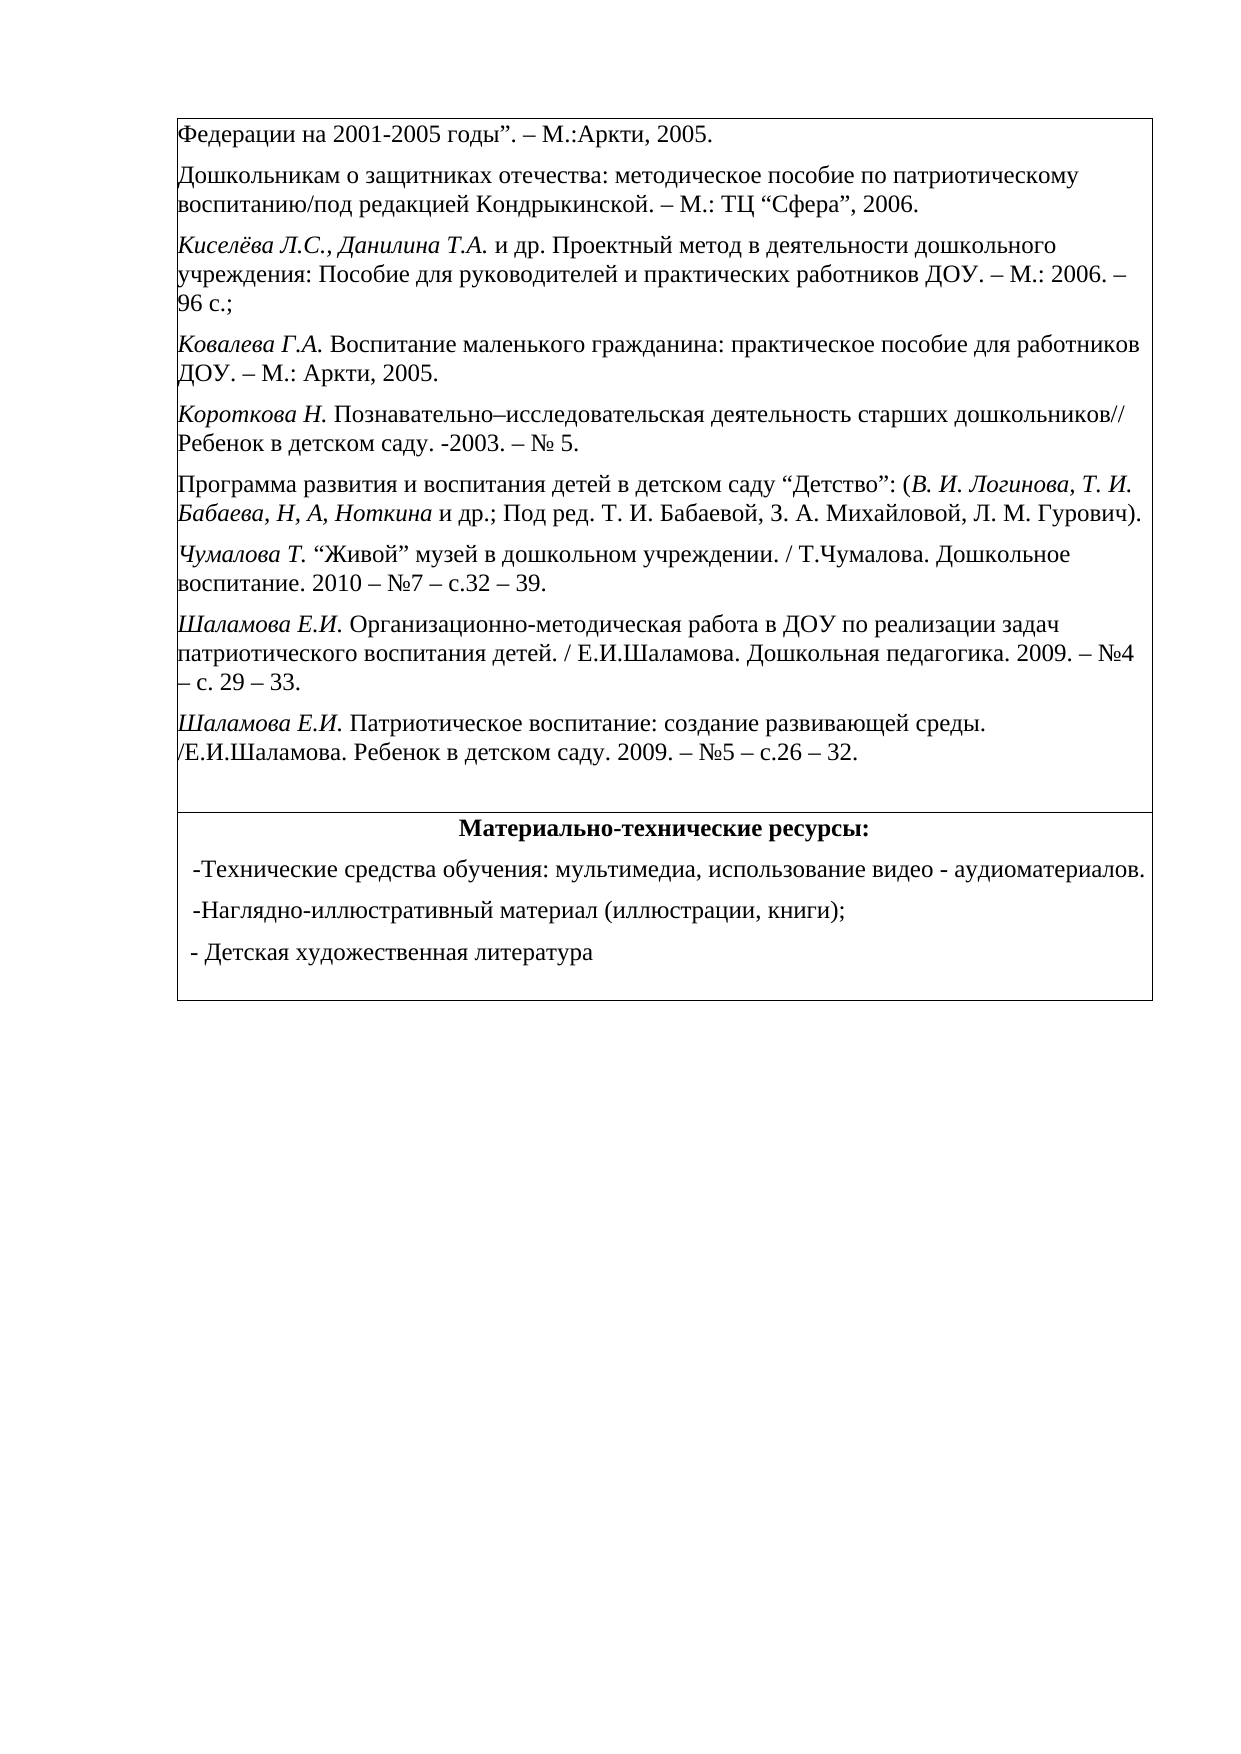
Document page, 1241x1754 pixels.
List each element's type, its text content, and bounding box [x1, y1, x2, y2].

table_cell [178, 119, 1152, 812]
table_cell Материально-технические ресурсы: -Технические средства обучения: мультимедиа, использование видео - аудиоматериалов. -Наглядно-иллюстративный материал (иллюстрации, книги); - Детская художественная литература [178, 813, 1152, 999]
